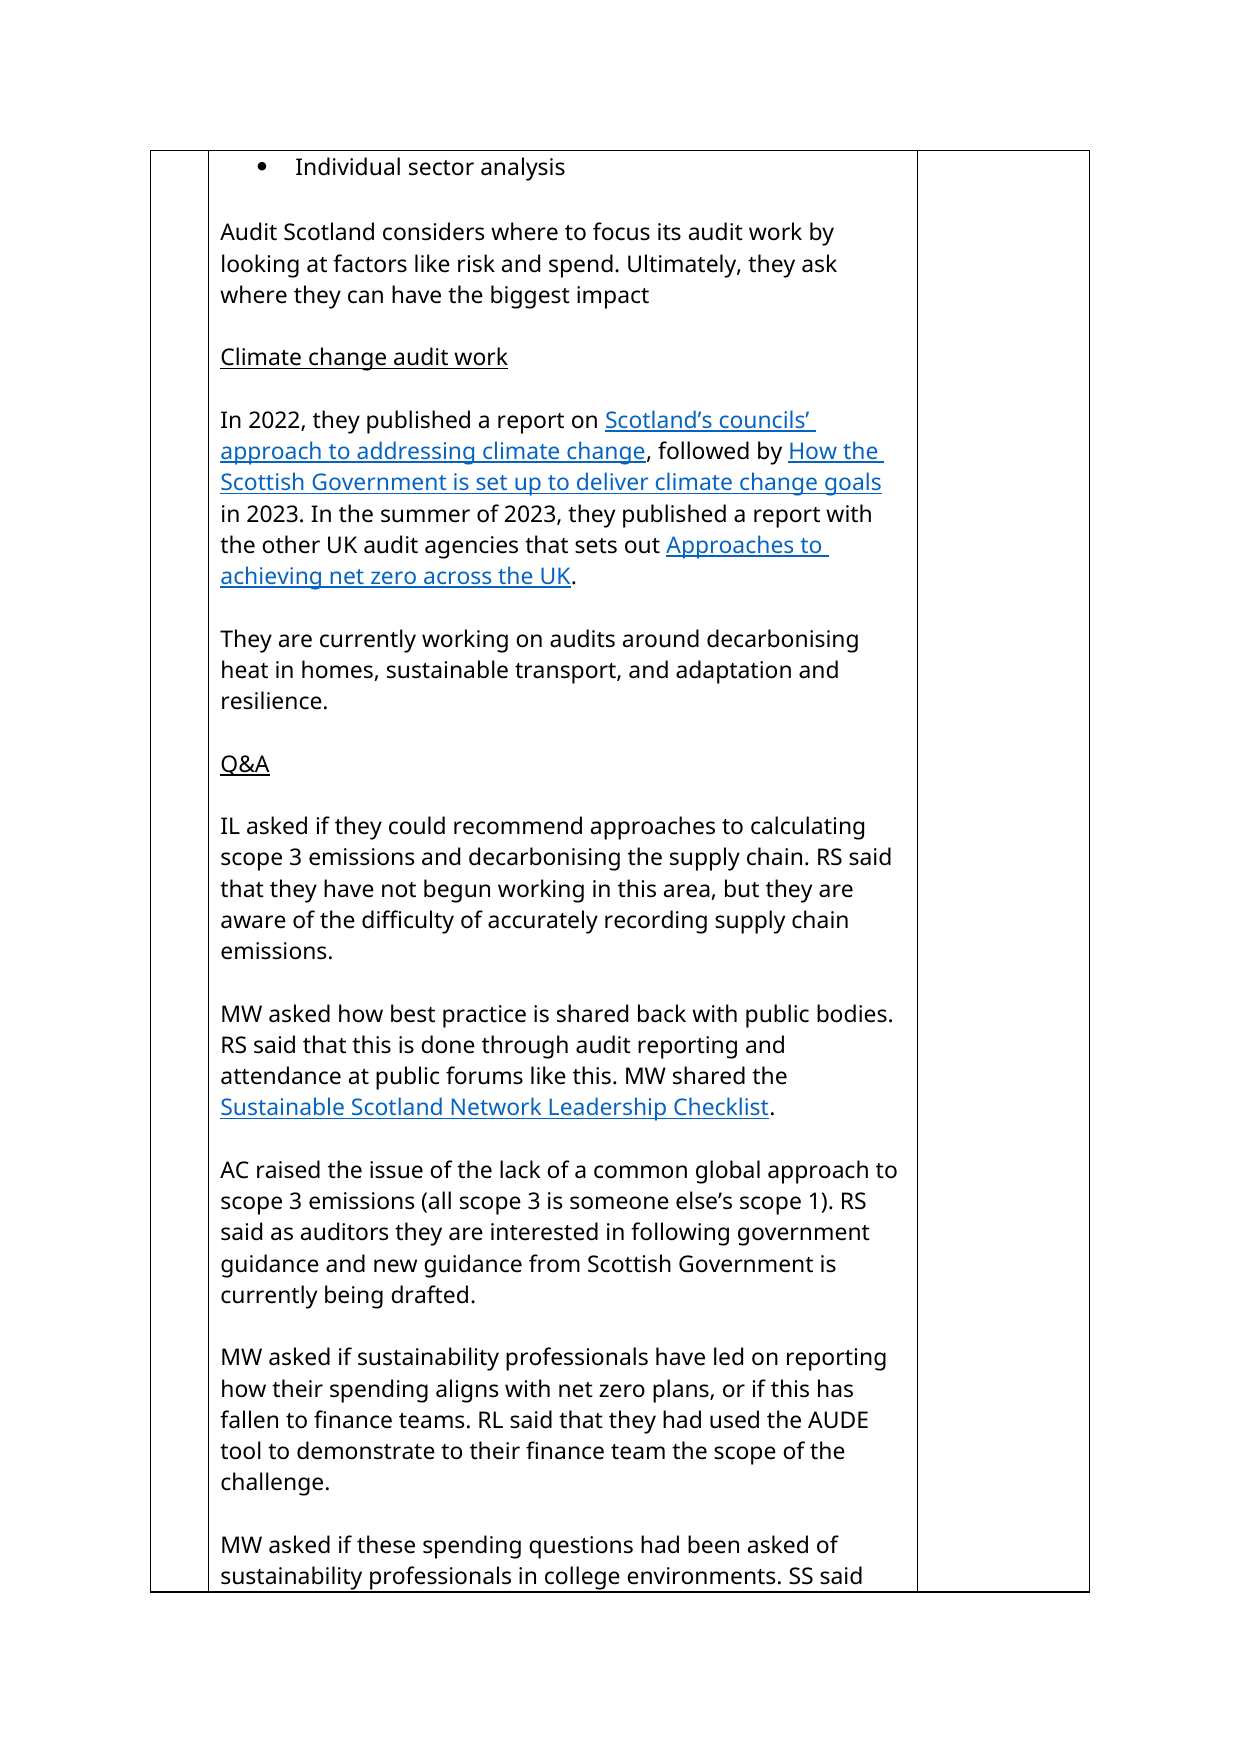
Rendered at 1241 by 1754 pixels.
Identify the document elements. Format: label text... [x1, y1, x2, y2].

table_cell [209, 151, 917, 1591]
table_cell 5 [151, 151, 208, 1591]
table_cell [918, 151, 1089, 1591]
